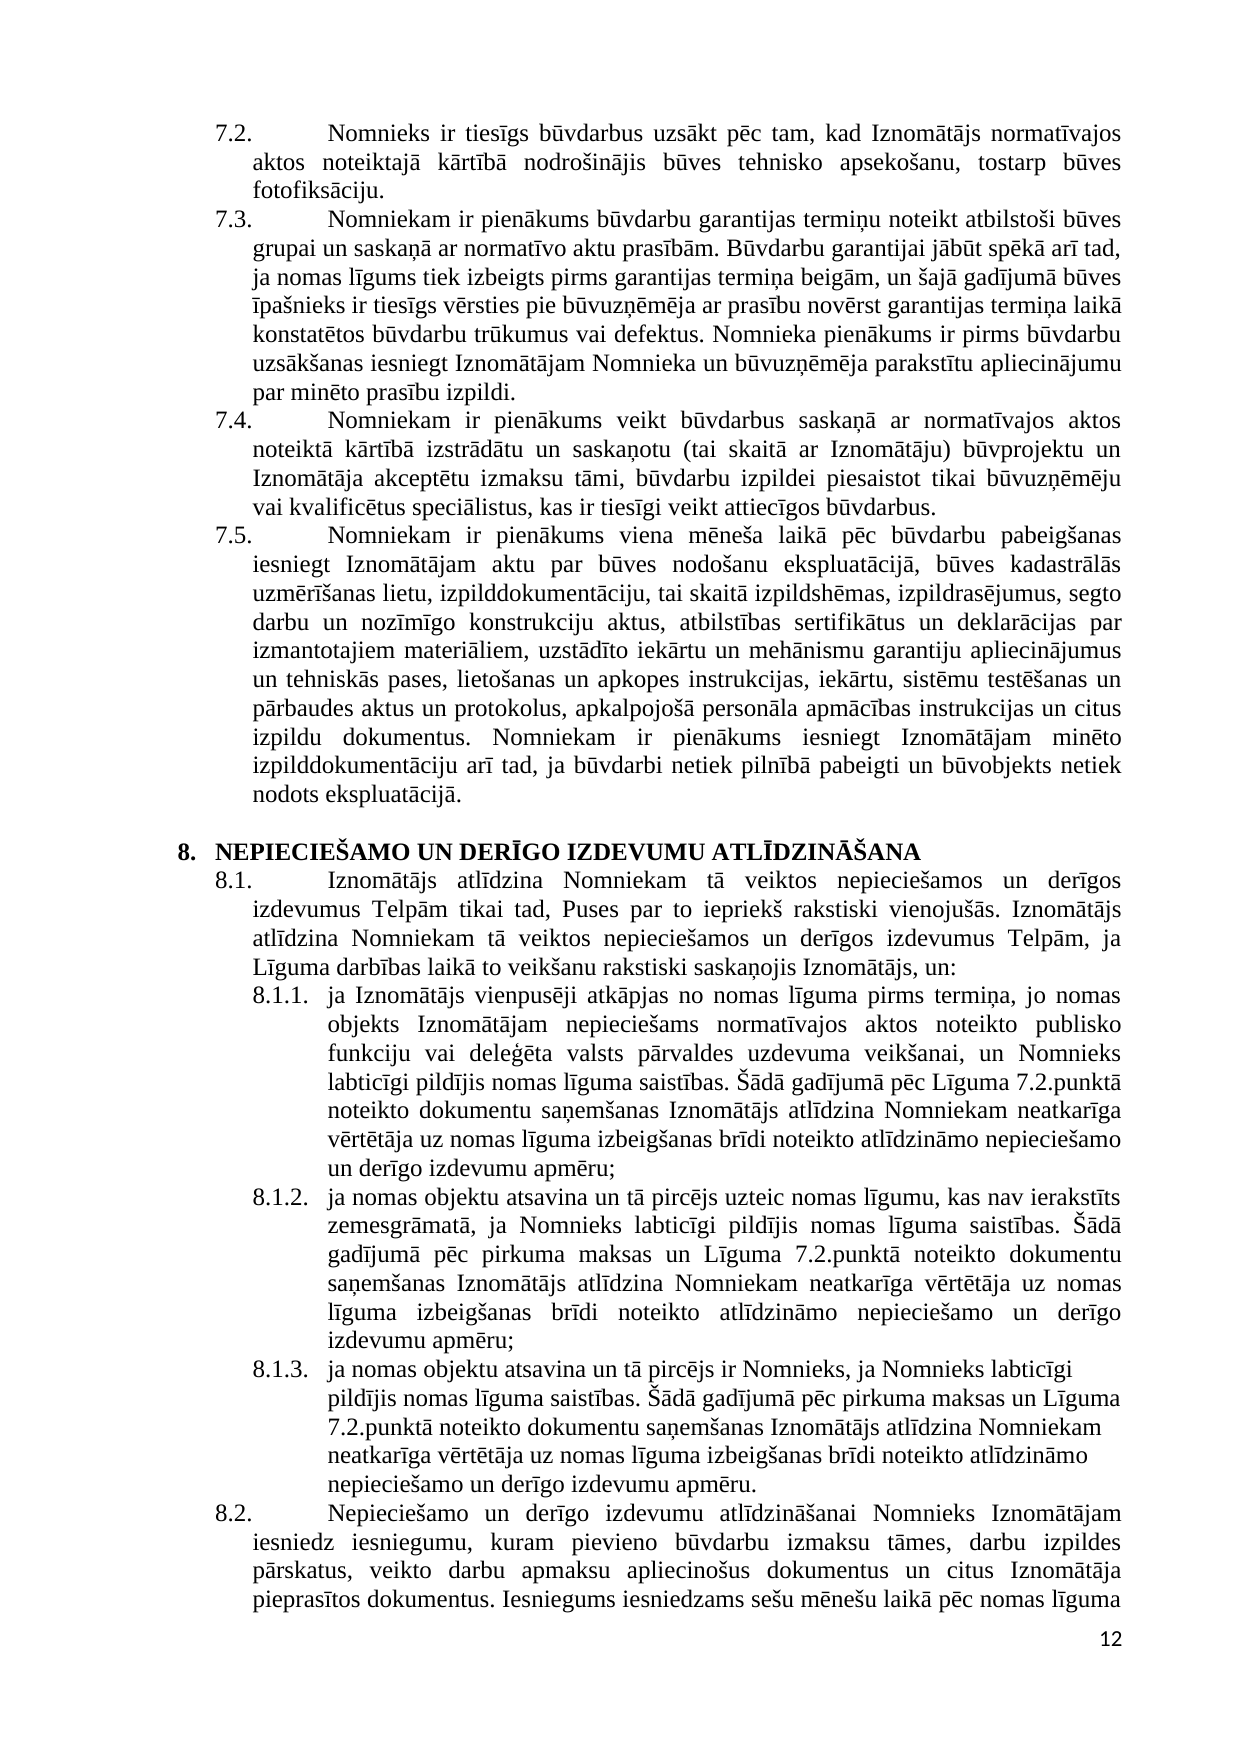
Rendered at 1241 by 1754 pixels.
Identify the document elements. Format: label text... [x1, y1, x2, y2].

list Nomniekam ir pienākums būvdarbu garantijas termiņu noteikt atbilstoši būves grupai un saskaņā ar normatīvo aktu prasībām. Būvdarbu garantijai jābūt spēkā arī tad, ja nomas līgums tiek izbeigts pirms garantijas termiņa beigām, un šajā gadījumā būves īpašnieks ir tiesīgs vērsties pie būvuzņēmēja ar prasību novērst garantijas termiņa laikā konstatētos būvdarbu trūkumus vai defektus. Nomnieka pienākums ir pirms būvdarbu uzsākšanas iesniegt Iznomātājam Nomnieka un būvuzņēmēja parakstītu apliecinājumu par minēto prasību izpildi. [215, 204, 1122, 406]
list Iznomātājs atlīdzina Nomniekam tā veiktos nepieciešamos un derīgos izdevumus Telpām tikai tad, Puses par to iepriekš rakstiski vienojušās. Iznomātājs atlīdzina Nomniekam tā veiktos nepieciešamos un derīgos izdevumus Telpām, ja Līguma darbības laikā to veikšanu rakstiski saskaņojis Iznomātājs, un: [215, 866, 1122, 981]
list Nomniekam ir pienākums viena mēneša laikā pēc būvdarbu pabeigšanas iesniegt Iznomātājam aktu par būves nodošanu ekspluatācijā, būves kadastrālās uzmērīšanas lietu, izpilddokumentāciju, tai skaitā izpildshēmas, izpildrasējumus, segto darbu un nozīmīgo konstrukciju aktus, atbilstības sertifikātus un deklarācijas par izmantotajiem materiāliem, uzstādīto iekārtu un mehānismu garantiju apliecinājumus un tehniskās pases, lietošanas un apkopes instrukcijas, iekārtu, sistēmu testēšanas un pārbaudes aktus un protokolus, apkalpojošā personāla apmācības instrukcijas un citus izpildu dokumentus. Nomniekam ir pienākums iesniegt Iznomātājam minēto izpilddokumentāciju arī tad, ja būvdarbi netiek pilnībā pabeigti un būvobjekts netiek nodots ekspluatācijā. [215, 521, 1122, 808]
list ja nomas objektu atsavina un tā pircējs uzteic nomas līgumu, kas nav ierakstīts zemesgrāmatā, ja Nomnieks labticīgi pildījis nomas līguma saistības. Šādā gadījumā pēc pirkuma maksas un Līguma 7.2.punktā noteikto dokumentu saņemšanas Iznomātājs atlīdzina Nomniekam neatkarīga vērtētāja uz nomas līguma izbeigšanas brīdi noteikto atlīdzināmo nepieciešamo un derīgo izdevumu apmēru; [252, 1182, 1122, 1354]
list Nomniekam ir pienākums veikt būvdarbus saskaņā ar normatīvajos aktos noteiktā kārtībā izstrādātu un saskaņotu (tai skaitā ar Iznomātāju) būvprojektu un Iznomātāja akceptētu izmaksu tāmi, būvdarbu izpildei piesaistot tikai būvuzņēmēju vai kvalificētus speciālistus, kas ir tiesīgi veikt attiecīgos būvdarbus. [215, 406, 1122, 521]
list ja nomas objektu atsavina un tā pircējs ir Nomnieks, ja Nomnieks labticīgi pildījis nomas līguma saistības. Šādā gadījumā pēc pirkuma maksas un Līguma 7.2.punktā noteikto dokumentu saņemšanas Iznomātājs atlīdzina Nomniekam neatkarīga vērtētāja uz nomas līguma izbeigšanas brīdi noteikto atlīdzināmo nepieciešamo un derīgo izdevumu apmēru. [252, 1354, 1122, 1498]
list ja Iznomātājs vienpusēji atkāpjas no nomas līguma pirms termiņa, jo nomas objekts Iznomātājam nepieciešams normatīvajos aktos noteikto publisko funkciju vai deleģēta valsts pārvaldes uzdevuma veikšanai, un Nomnieks labticīgi pildījis nomas līguma saistības. Šādā gadījumā pēc Līguma 7.2.punktā noteikto dokumentu saņemšanas Iznomātājs atlīdzina Nomniekam neatkarīga vērtētāja uz nomas līguma izbeigšanas brīdi noteikto atlīdzināmo nepieciešamo un derīgo izdevumu apmēru; [252, 981, 1122, 1182]
list Nomnieks ir tiesīgs būvdarbus uzsākt pēc tam, kad Iznomātājs normatīvajos aktos noteiktajā kārtībā nodrošinājis būves tehnisko apsekošanu, tostarp būves fotofiksāciju. [215, 118, 1122, 204]
list NEPIECIEŠAMO UN DERĪGO IZDEVUMU ATLĪDZINĀŠANA [177, 837, 1122, 866]
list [215, 1498, 1122, 1613]
